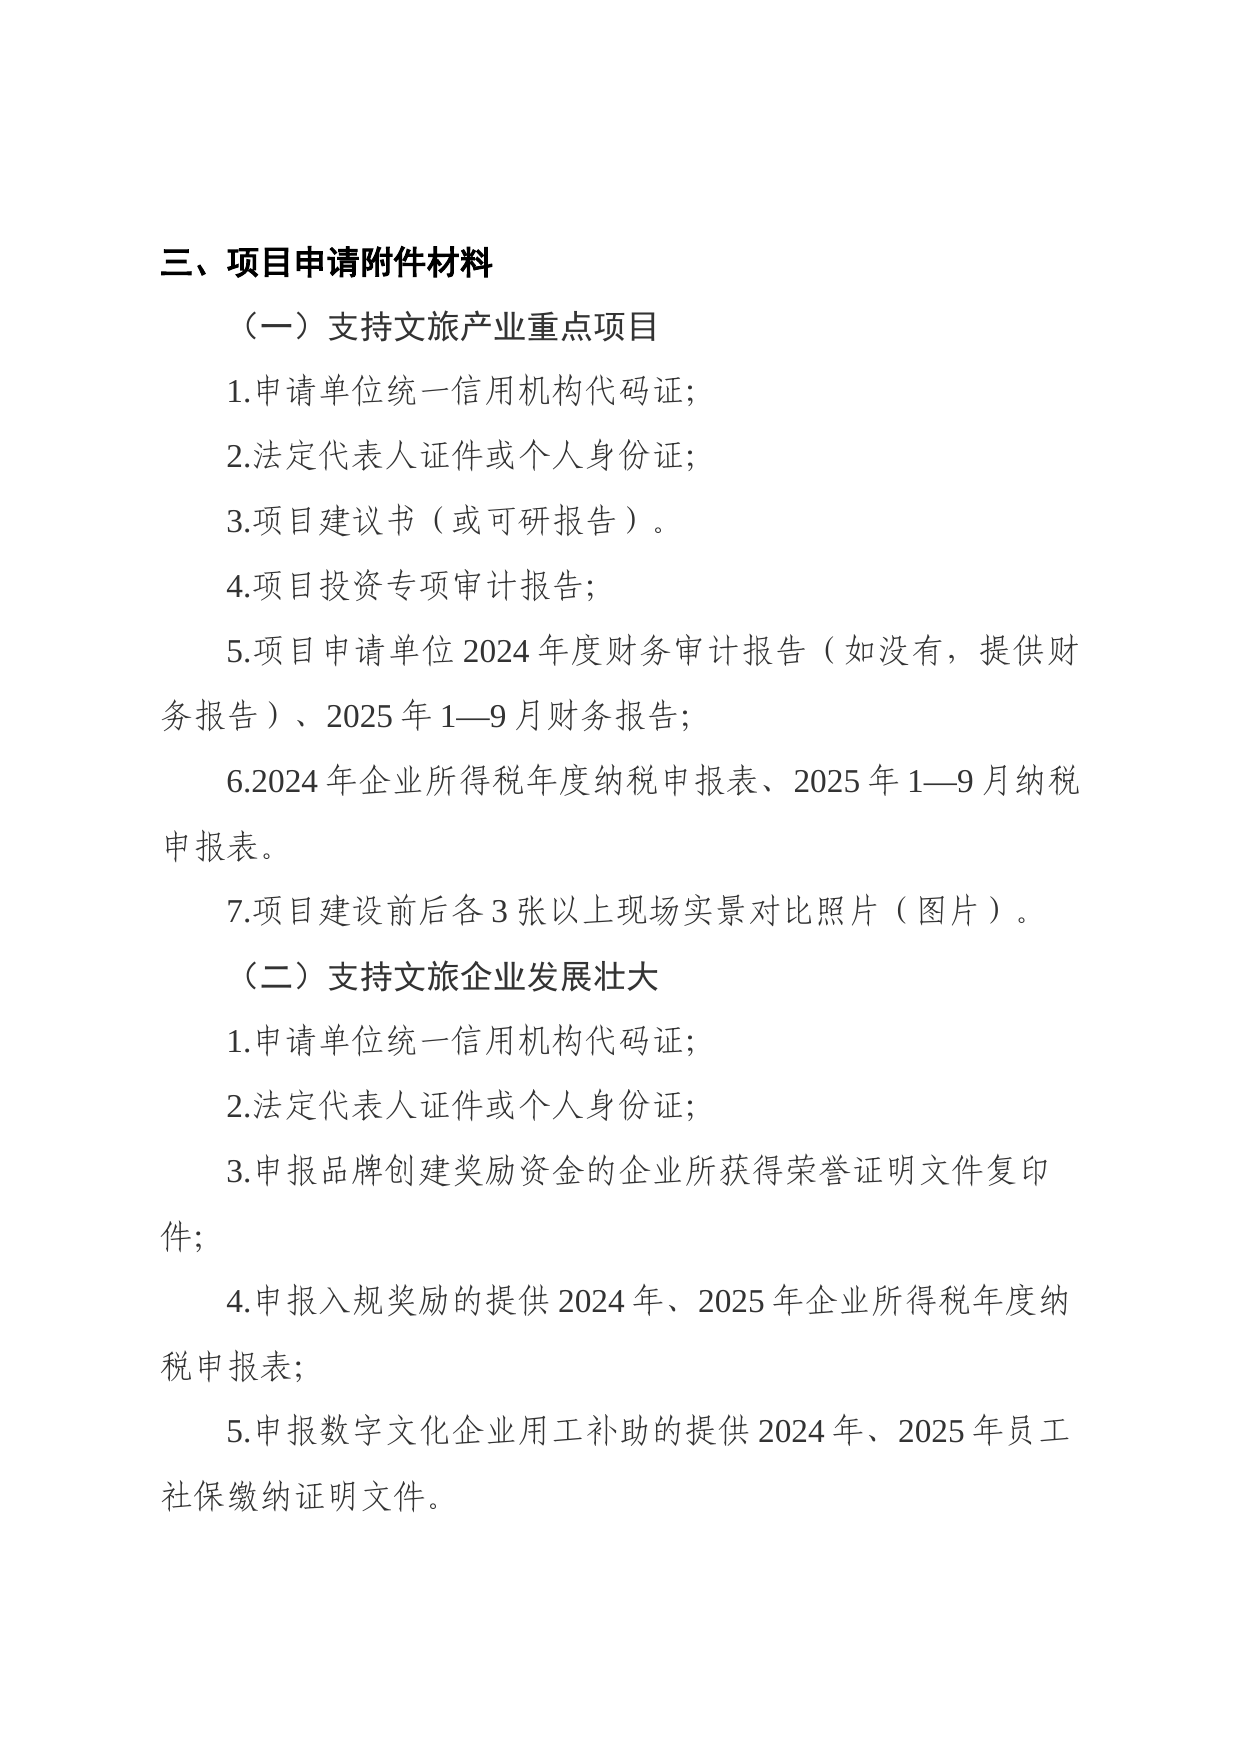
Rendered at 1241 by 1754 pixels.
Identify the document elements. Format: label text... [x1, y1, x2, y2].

text 3.申报品牌创建奖励资金的企业所获得荣誉证明文件复印件； [159, 1137, 1081, 1267]
text 5.项目申请单位2024年度财务审计报告（如没有，提供财务报告）、2025年1—9月财务报告； [159, 617, 1081, 747]
text 5.申报数字文化企业用工补助的提供2024年、2025年员工社保缴纳证明文件。 [159, 1397, 1081, 1527]
text 三、项目申请附件材料 [159, 227, 1081, 292]
text 1.申请单位统一信用机构代码证； [159, 357, 1081, 422]
text 7.项目建设前后各3张以上现场实景对比照片（图片）。 [159, 877, 1081, 942]
text 4.申报入规奖励的提供2024年、2025年企业所得税年度纳税申报表； [159, 1267, 1081, 1397]
text 3.项目建议书（或可研报告）。 [159, 487, 1081, 552]
text 4.项目投资专项审计报告； [159, 552, 1081, 617]
list 支持文旅产业重点项目 [159, 292, 1081, 357]
text 2.法定代表人证件或个人身份证； [159, 1072, 1081, 1137]
text 2.法定代表人证件或个人身份证； [159, 422, 1081, 487]
text 6.2024年企业所得税年度纳税申报表、2025年1—9月纳税申报表。 [159, 747, 1081, 877]
text （二）支持文旅企业发展壮大 [159, 942, 1081, 1007]
text 1.申请单位统一信用机构代码证； [159, 1007, 1081, 1072]
